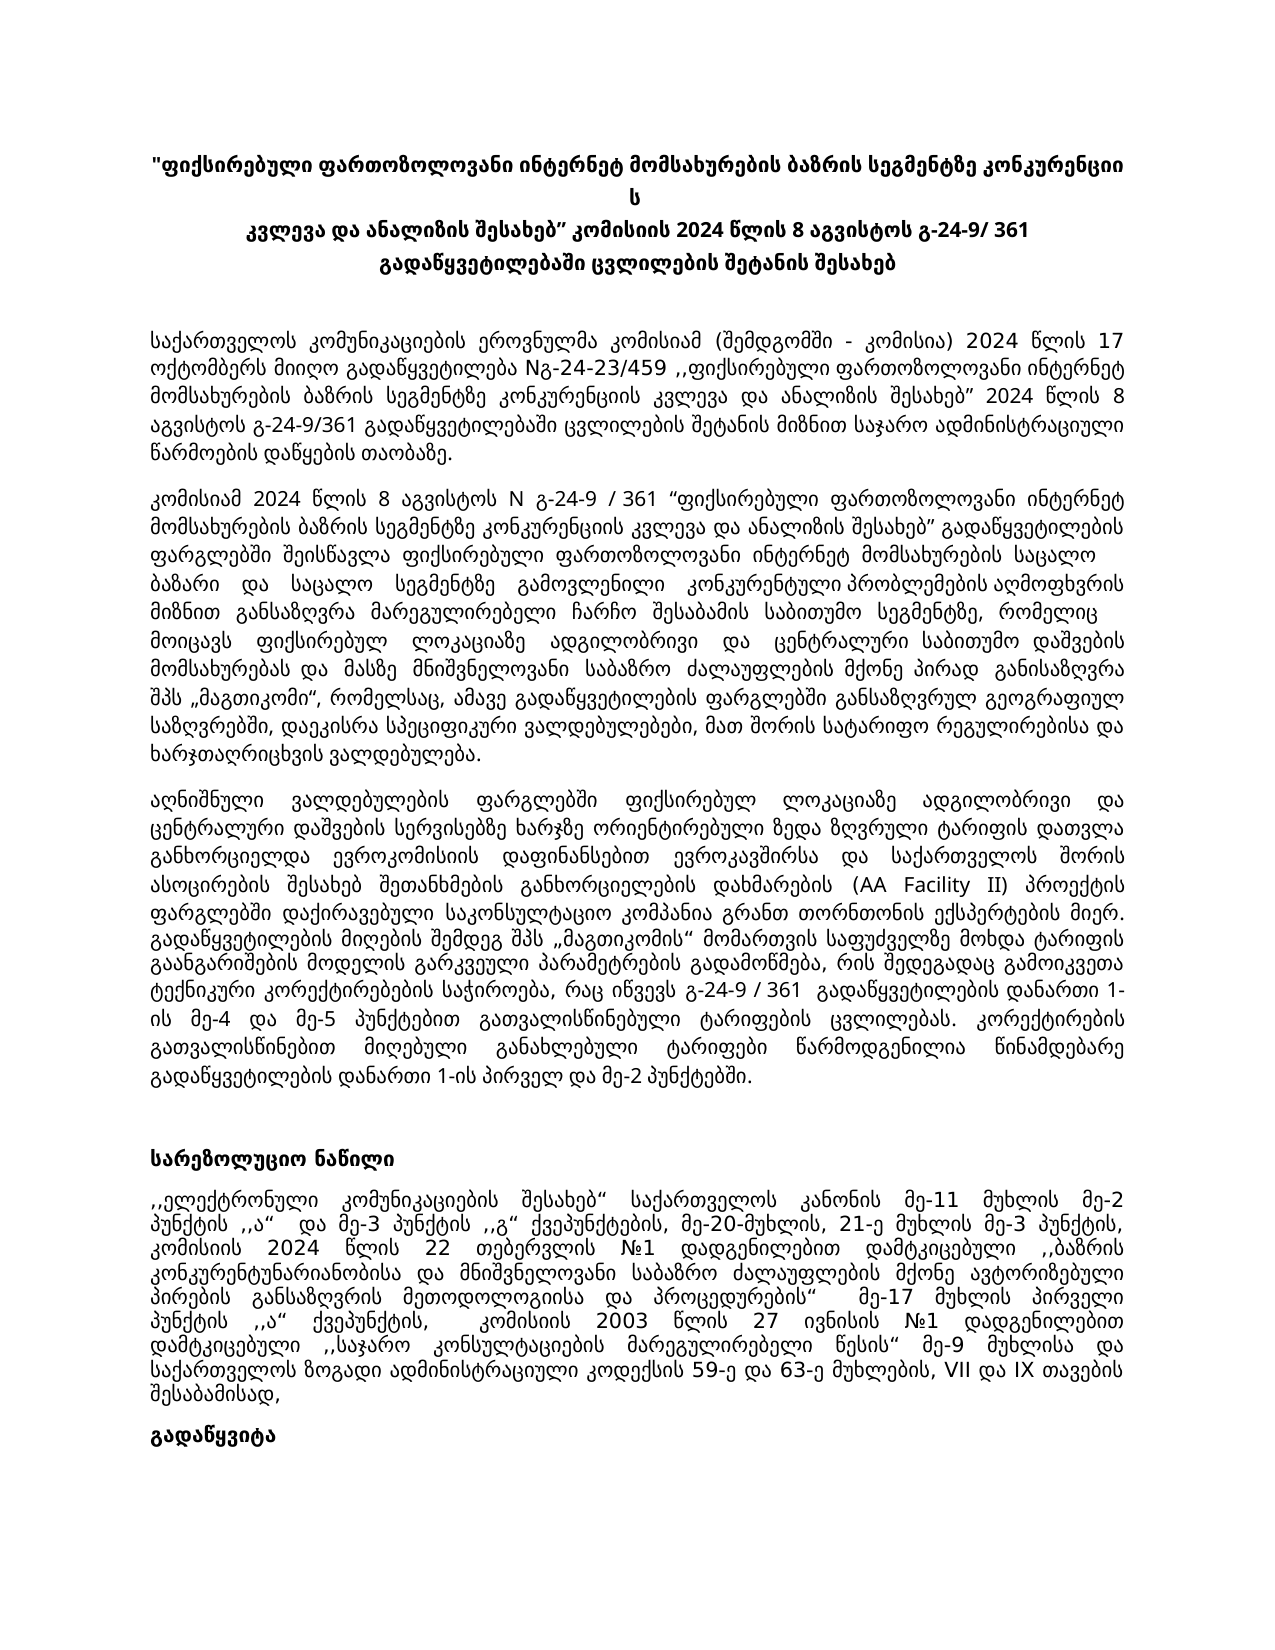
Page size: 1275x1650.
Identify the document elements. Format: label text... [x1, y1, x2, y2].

text კვლევა და ანალიზის შესახებ” კომისიის 2024 წლის 8 აგვისტოს გ-24-9/ 361 გადაწყვეტილებაში ცვლილების შეტანის შესახებ [150, 215, 1125, 276]
text გადაწყვიტა [150, 1423, 1125, 1447]
text სარეზოლუციო ნაწილი [150, 1147, 1125, 1171]
text კომისიამ 2024 წლის 8 აგვისტოს N გ-24-9 / 361 “ფიქსირებული ფართოზოლოვანი ინტერნეტ მომსახურების ბაზრის სეგმენტზე კონკურენციის კვლევა და ანალიზის შესახებ” გადაწყვეტილების ფარგლებში შეისწავლა ფიქსირებული ფართოზოლოვანი ინტერნეტ მომსახურების საცალო ბაზარი და საცალო სეგმენტზე გამოვლენილი კონკურენტული პრობლემების აღმოფხვრის მიზნით განსაზღვრა მარეგულირებელი ჩარჩო შესაბამის საბითუმო სეგმენტზე, რომელიც მოიცავს ფიქსირებულ ლოკაციაზე ადგილობრივი და ცენტრალური საბითუმო დაშვების მომსახურებას და მასზე მნიშვნელოვანი საბაზრო ძალაუფლების მქონე პირად განისაზღვრა შპს „მაგთიკომი“, რომელსაც, ამავე გადაწყვეტილების ფარგლებში განსაზღვრულ გეოგრაფიულ საზღვრებში, დაეკისრა სპეციფიკური ვალდებულებები, მათ შორის სატარიფო რეგულირებისა და ხარჯთაღრიცხვის ვალდებულება. [150, 484, 1125, 768]
text ,,ელექტრონული კომუნიკაციების შესახებ“ საქართველოს კანონის მე-11 მუხლის მე-2 პუნქტის ,,ა“ და მე-3 პუნქტის ,,გ“ ქვეპუნქტების, მე-20-მუხლის, 21-ე მუხლის მე-3 პუნქტის, კომისიის 2024 წლის 22 თებერვლის №1 დადგენილებით დამტკიცებული ,,ბაზრის კონკურენტუნარიანობისა და მნიშვნელოვანი საბაზრო ძალაუფლების მქონე ავტორიზებული პირების განსაზღვრის მეთოდოლოგიისა და პროცედურების“ მე-17 მუხლის პირველი პუნქტის ,,ა“ ქვეპუნქტის, კომისიის 2003 წლის 27 ივნისის №1 დადგენილებით დამტკიცებული ,,საჯარო კონსულტაციების მარეგულირებელი წესის“ მე-9 მუხლისა და საქართველოს ზოგადი ადმინისტრაციული კოდექსის 59-ე და 63-ე მუხლების, VII და IX თავების შესაბამისად, [150, 1188, 1125, 1406]
text საქართველოს კომუნიკაციების ეროვნულმა კომისიამ (შემდგომში - კომისია) 2024 წლის 17 ოქტომბერს მიიღო გადაწყვეტილება Nგ-24-23/459 ,,ფიქსირებული ფართოზოლოვანი ინტერნეტ მომსახურების ბაზრის სეგმენტზე კონკურენციის კვლევა და ანალიზის შესახებ” 2024 წლის 8 აგვისტოს გ-24-9/361 გადაწყვეტილებაში ცვლილების შეტანის მიზნით საჯარო ადმინისტრაციული წარმოების დაწყების თაობაზე. [150, 329, 1125, 467]
text "ფიქსირებული ფართოზოლოვანი ინტერნეტ მომსახურების ბაზრის სეგმენტზე კონკურენციის [150, 150, 1125, 211]
text აღნიშნული ვალდებულების ფარგლებში ფიქსირებულ ლოკაციაზე ადგილობრივი და ცენტრალური დაშვების სერვისებზე ხარჯზე ორიენტირებული ზედა ზღვრული ტარიფის დათვლა განხორციელდა ევროკომისიის დაფინანსებით ევროკავშირსა და საქართველოს შორის ასოცირების შესახებ შეთანხმების განხორციელების დახმარების (AA Facility II) პროექტის ფარგლებში დაქირავებული საკონსულტაციო კომპანია გრანთ თორნთონის ექსპერტების მიერ. გადაწყვეტილების მიღების შემდეგ შპს „მაგთიკომის“ მომართვის საფუძველზე მოხდა ტარიფის გაანგარიშების მოდელის გარკვეული პარამეტრების გადამოწმება, რის შედეგადაც გამოიკვეთა ტექნიკური კორექტირებების საჭიროება, რაც იწვევს გ-24-9 / 361 გადაწყვეტილების დანართი 1-ის მე-4 და მე-5 პუნქტებით გათვალისწინებული ტარიფების ცვლილებას. კორექტირების გათვალისწინებით მიღებული განახლებული ტარიფები წარმოდგენილია წინამდებარე გადაწყვეტილების დანართი 1-ის პირველ და მე-2 პუნქტებში. [150, 785, 1125, 1089]
